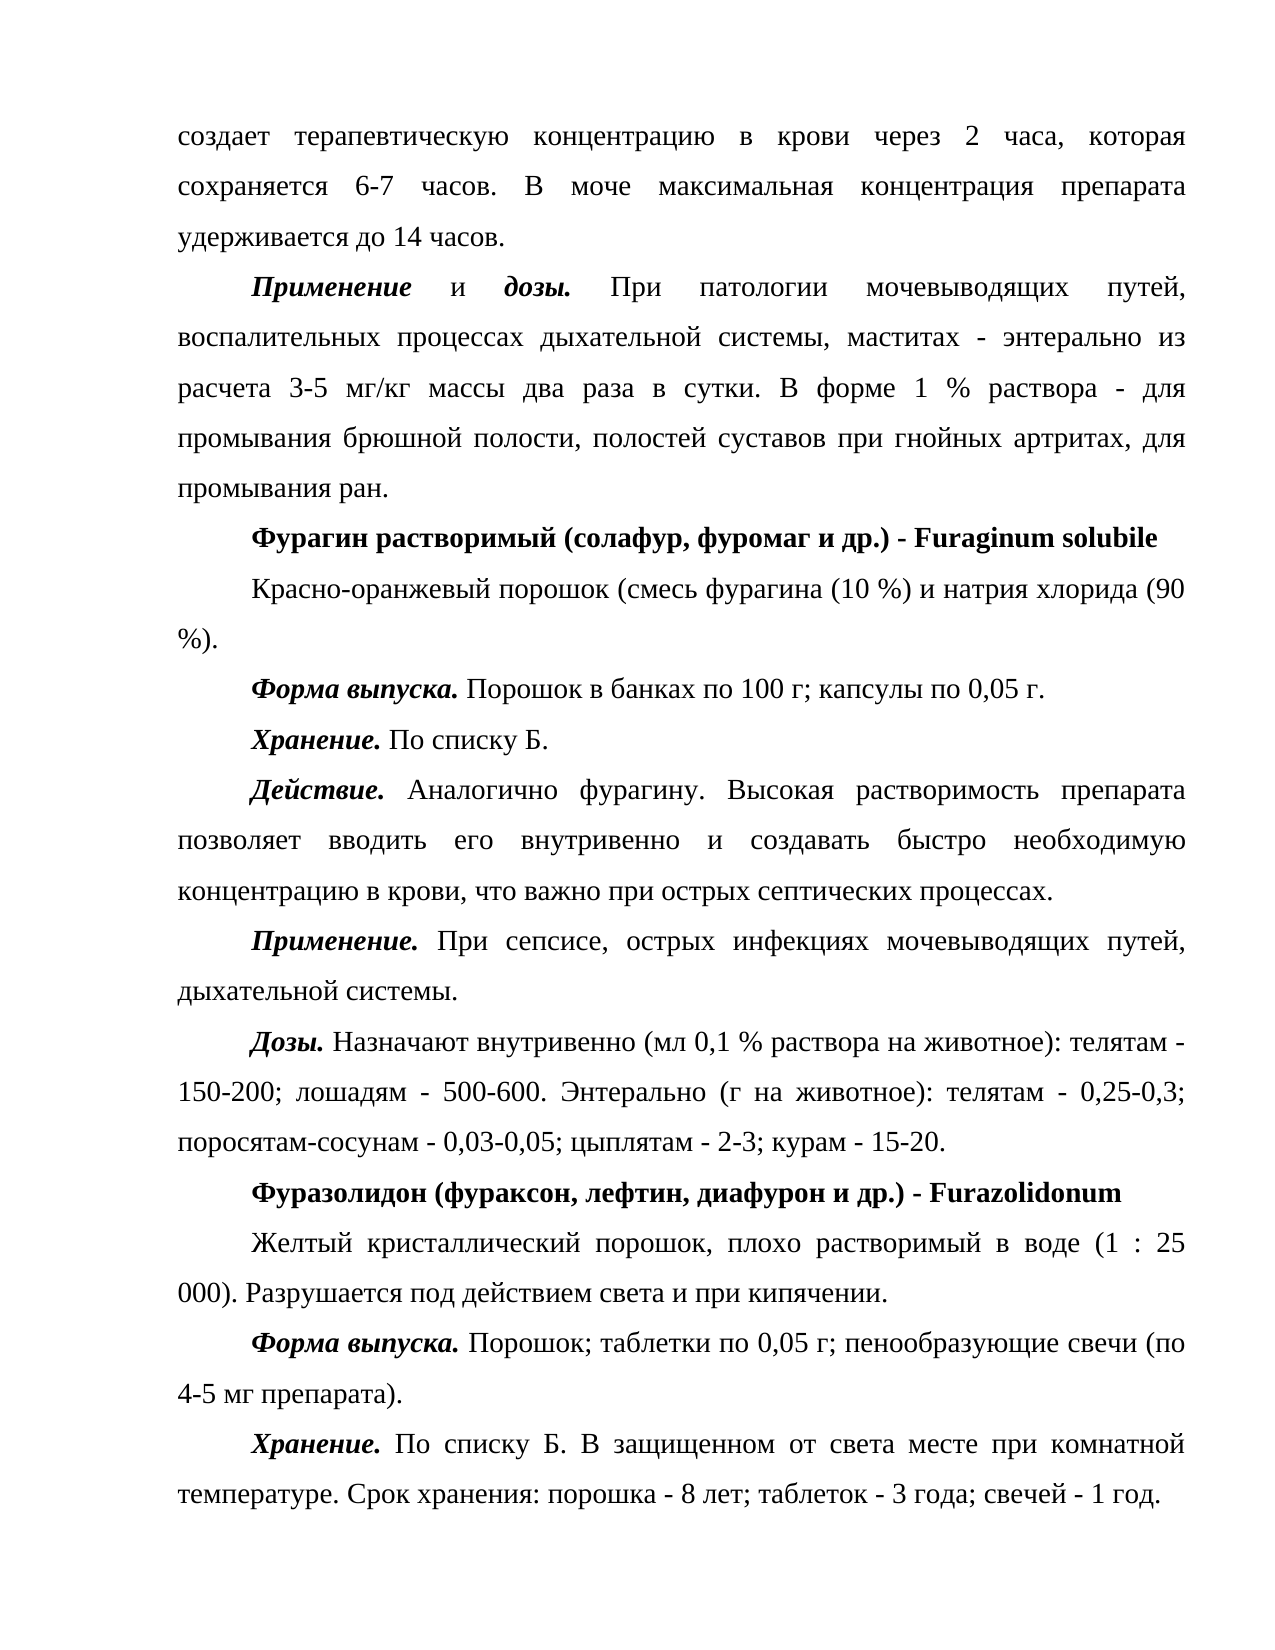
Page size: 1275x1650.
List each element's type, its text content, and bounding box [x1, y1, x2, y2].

text Действие. Аналогично фурагину. Высокая растворимость препарата позволяет вводить его внутривенно и создавать быстро необходимую концентрацию в крови, что важно при острых септических процессах. [177, 772, 1186, 906]
text Хранение. По списку Б. В защищенном от света месте при комнатной температуре. Срок хранения: порошка - 8 лет; таблеток - 3 года; свечей - 1 год. [177, 1426, 1186, 1510]
text Фуразолидон (фураксон, лефтин, диафурон и др.) - Furazolidonum [177, 1175, 1186, 1208]
text Форма выпуска. Порошок в банках по 100 г; капсулы по 0,05 г. [177, 672, 1186, 705]
text Дозы. Назначают внутривенно (мл 0,1 % раствора на животное): телятам - 150-200; лошадям - 500-600. Энтерально (г на животное): телятам - 0,25-0,3; поросятам-сосунам - 0,03-0,05; цыплятам - 2-3; курам - 15-20. [177, 1024, 1186, 1158]
text Форма выпуска. Порошок; таблетки по 0,05 г; пенообразующие свечи (по 4-5 мг препарата). [177, 1326, 1186, 1409]
text Красно-оранжевый порошок (смесь фурагина (10 %) и натрия хлорида (90 %). [177, 571, 1186, 655]
text Применение и дозы. При патологии мочевыводящих путей, воспалительных процессах дыхательной системы, маститах - энтерально из расчета 3-5 мг/кг массы два раза в сутки. В форме 1 % раствора - для промывания брюшной полости, полостей суставов при гнойных артритах, для промывания ран. [177, 269, 1186, 504]
text Фурагин растворимый (солафур, фуромаг и др.) - Furaginum solubile [177, 521, 1186, 554]
text Хранение. По списку Б. [177, 722, 1186, 755]
text Желтый кристаллический порошок, плохо растворимый в воде (1 : 25 000). Разрушается под действием света и при кипячении. [177, 1225, 1186, 1309]
text Применение. При сепсисе, острых инфекциях мочевыводящих путей, дыхательной системы. [177, 923, 1186, 1007]
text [177, 118, 1186, 252]
